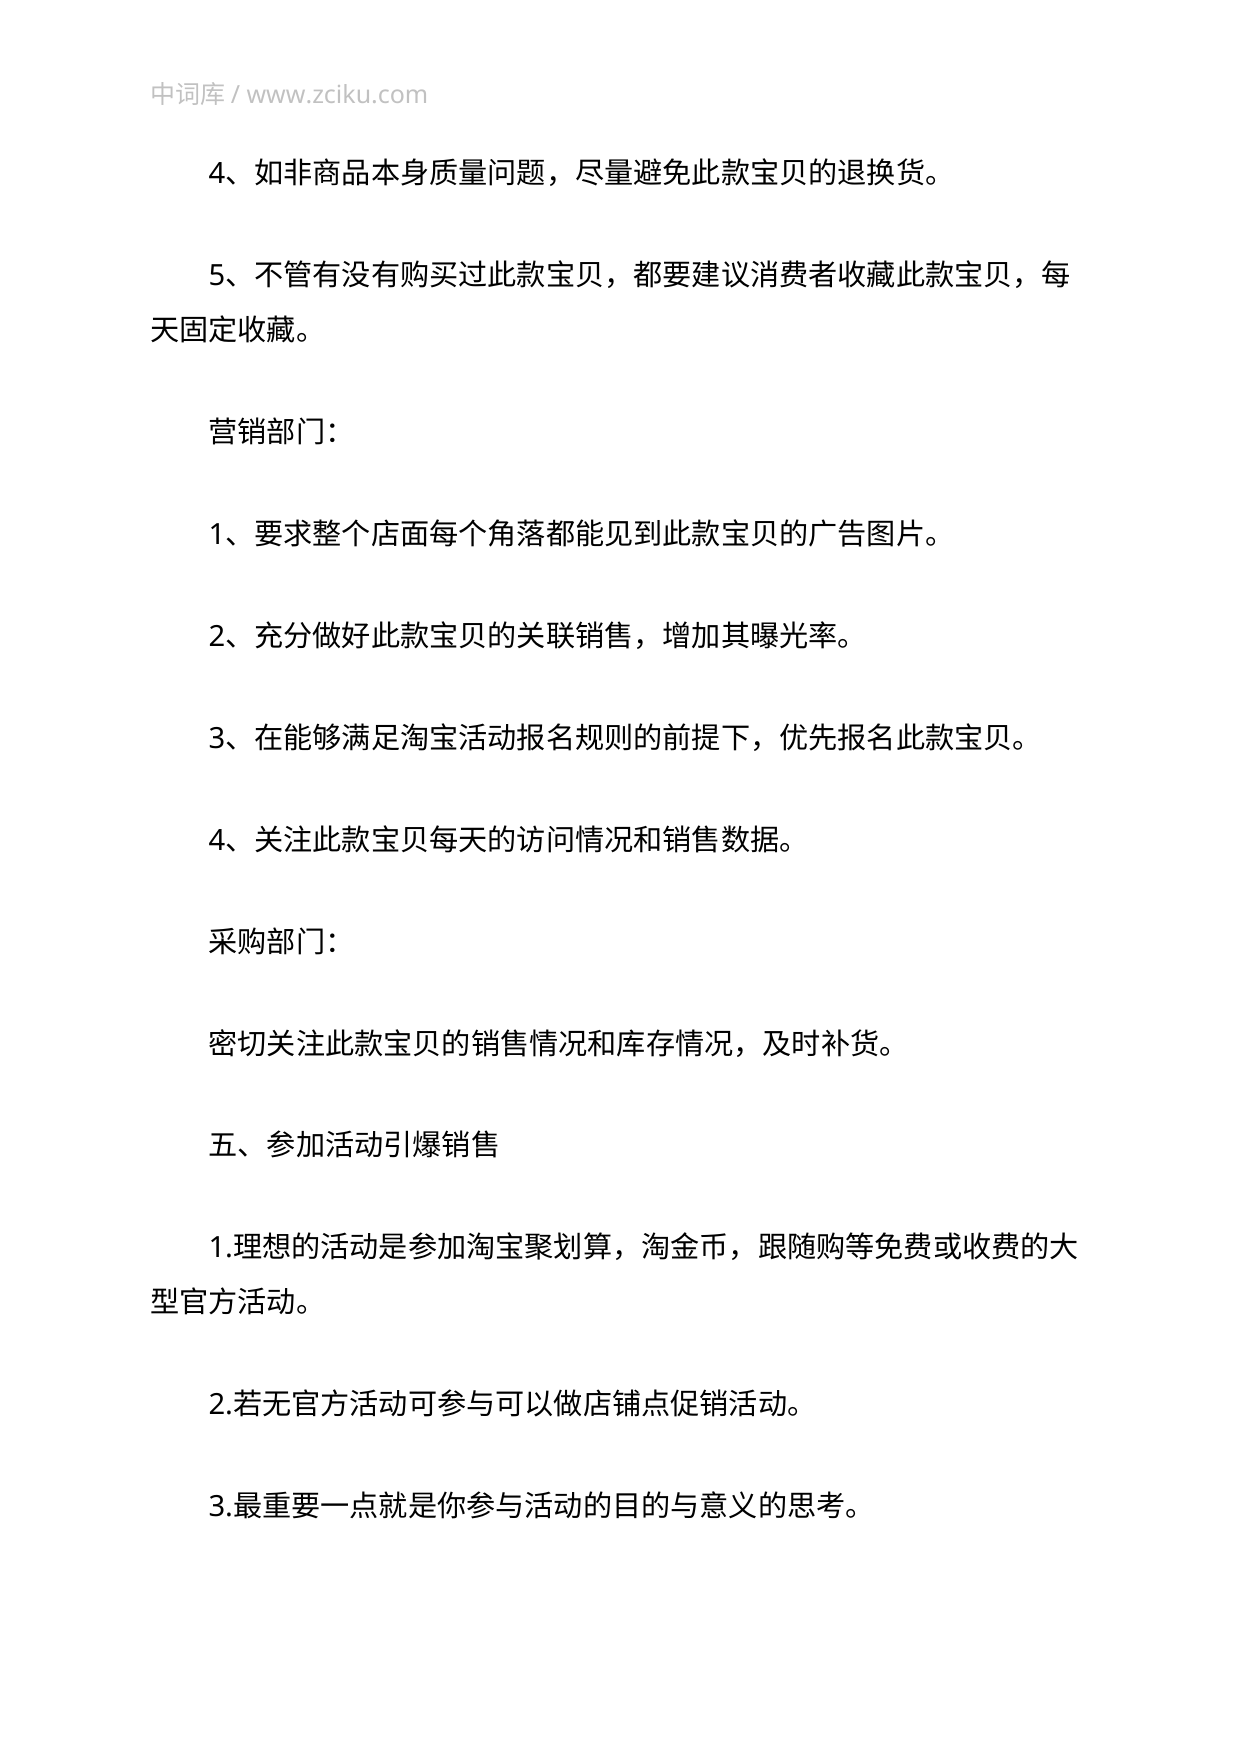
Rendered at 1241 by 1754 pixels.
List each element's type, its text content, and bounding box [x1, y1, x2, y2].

text 3、在能够满足淘宝活动报名规则的前提下，优先报名此款宝贝。 [150, 714, 1090, 757]
text 营销部门： [150, 409, 1090, 451]
text 1、要求整个店面每个角落都能见到此款宝贝的广告图片。 [150, 511, 1090, 553]
text 3.最重要一点就是你参与活动的目的与意义的思考。 [150, 1482, 1090, 1525]
text 1.理想的活动是参加淘宝聚划算，淘金币，跟随购等免费或收费的大型官方活动。 [150, 1224, 1090, 1321]
text 五、参加活动引爆销售 [150, 1122, 1090, 1164]
text 采购部门： [150, 918, 1090, 961]
text 4、关注此款宝贝每天的访问情况和销售数据。 [150, 816, 1090, 859]
text 5、不管有没有购买过此款宝贝，都要建议消费者收藏此款宝贝，每天固定收藏。 [150, 252, 1090, 349]
text 密切关注此款宝贝的销售情况和库存情况，及时补货。 [150, 1020, 1090, 1062]
text 2.若无官方活动可参与可以做店铺点促销活动。 [150, 1381, 1090, 1423]
text 2、充分做好此款宝贝的关联销售，增加其曝光率。 [150, 612, 1090, 655]
text 4、如非商品本身质量问题，尽量避免此款宝贝的退换货。 [150, 150, 1090, 192]
